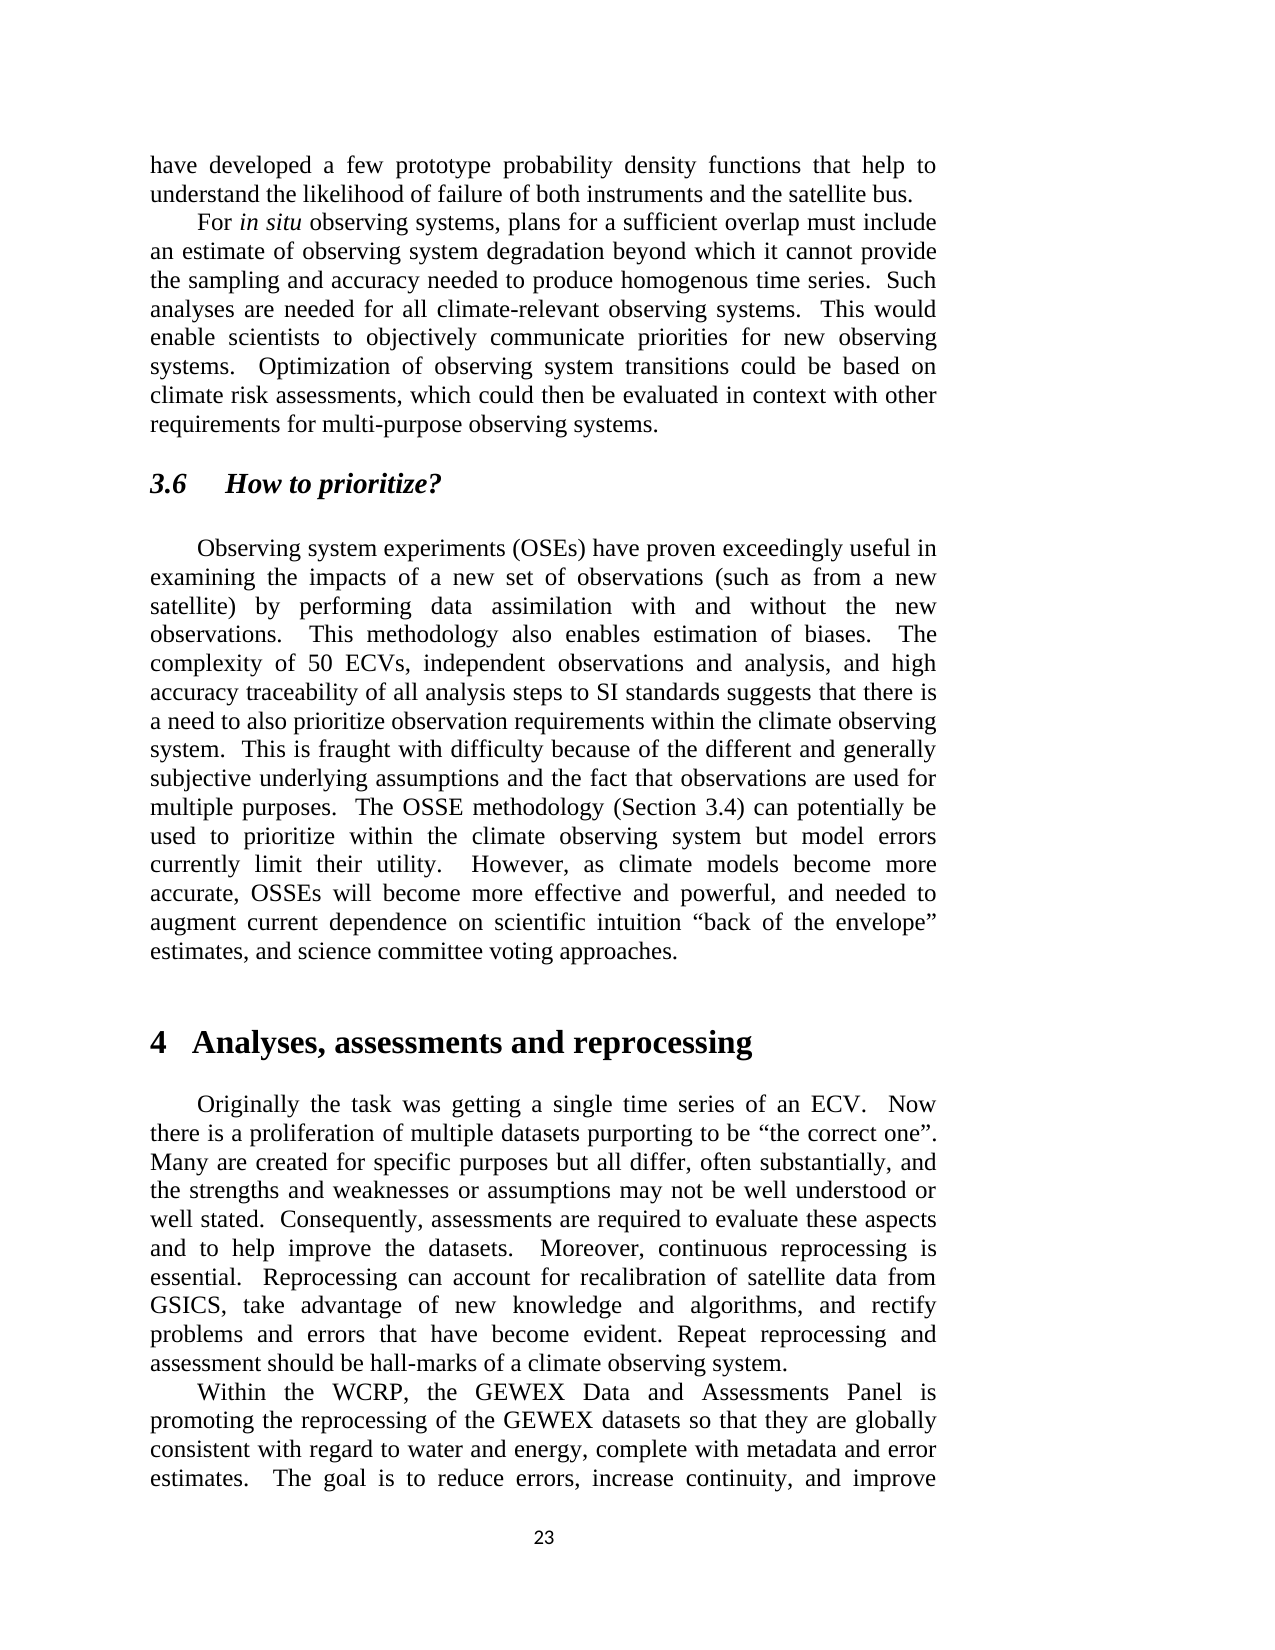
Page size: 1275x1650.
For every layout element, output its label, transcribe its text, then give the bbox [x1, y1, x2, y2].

subtitle Originally the task was getting a single time series of an ECV. Now there is a proliferation of multiple datasets purporting to be “the correct one”. Many are created for specific purposes but all differ, often substantially, and the strengths and weaknesses or assumptions may not be well understood or well stated. Consequently, assessments are required to evaluate these aspects and to help improve the datasets. Moreover, continuous reprocessing is essential. Reprocessing can account for recalibration of satellite data from GSICS, take advantage of new knowledge and algorithms, and rectify problems and errors that have become evident. Repeat reprocessing and assessment should be hall-marks of a climate observing system. [150, 1089, 937, 1377]
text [150, 1377, 937, 1492]
text Observing system experiments (OSEs) have proven exceedingly useful in examining the impacts of a new set of observations (such as from a new satellite) by performing data assimilation with and without the new observations. This methodology also enables estimation of biases. The complexity of 50 ECVs, independent observations and analysis, and high accuracy traceability of all analysis steps to SI standards suggests that there is a need to also prioritize observation requirements within the climate observing system. This is fraught with difficulty because of the different and generally subjective underlying assumptions and the fact that observations are used for multiple purposes. The OSSE methodology (Section 3.4) can potentially be used to prioritize within the climate observing system but model errors currently limit their utility. However, as climate models become more accurate, OSSEs will become more effective and powerful, and needed to augment current dependence on scientific intuition “back of the envelope” estimates, and science committee voting approaches. [150, 533, 937, 964]
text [150, 150, 937, 207]
list How to prioritize? [150, 466, 937, 500]
text For in situ observing systems, plans for a sufficient overlap must include an estimate of observing system degradation beyond which it cannot provide the sampling and accuracy needed to produce homogenous time series. Such analyses are needed for all climate-relevant observing systems. This would enable scientists to objectively communicate priorities for new observing systems. Optimization of observing system transitions could be based on climate risk assessments, which could then be evaluated in context with other requirements for multi-purpose observing systems. [150, 207, 937, 437]
subtitle 4 Analyses, assessments and reprocessing [150, 1022, 937, 1060]
